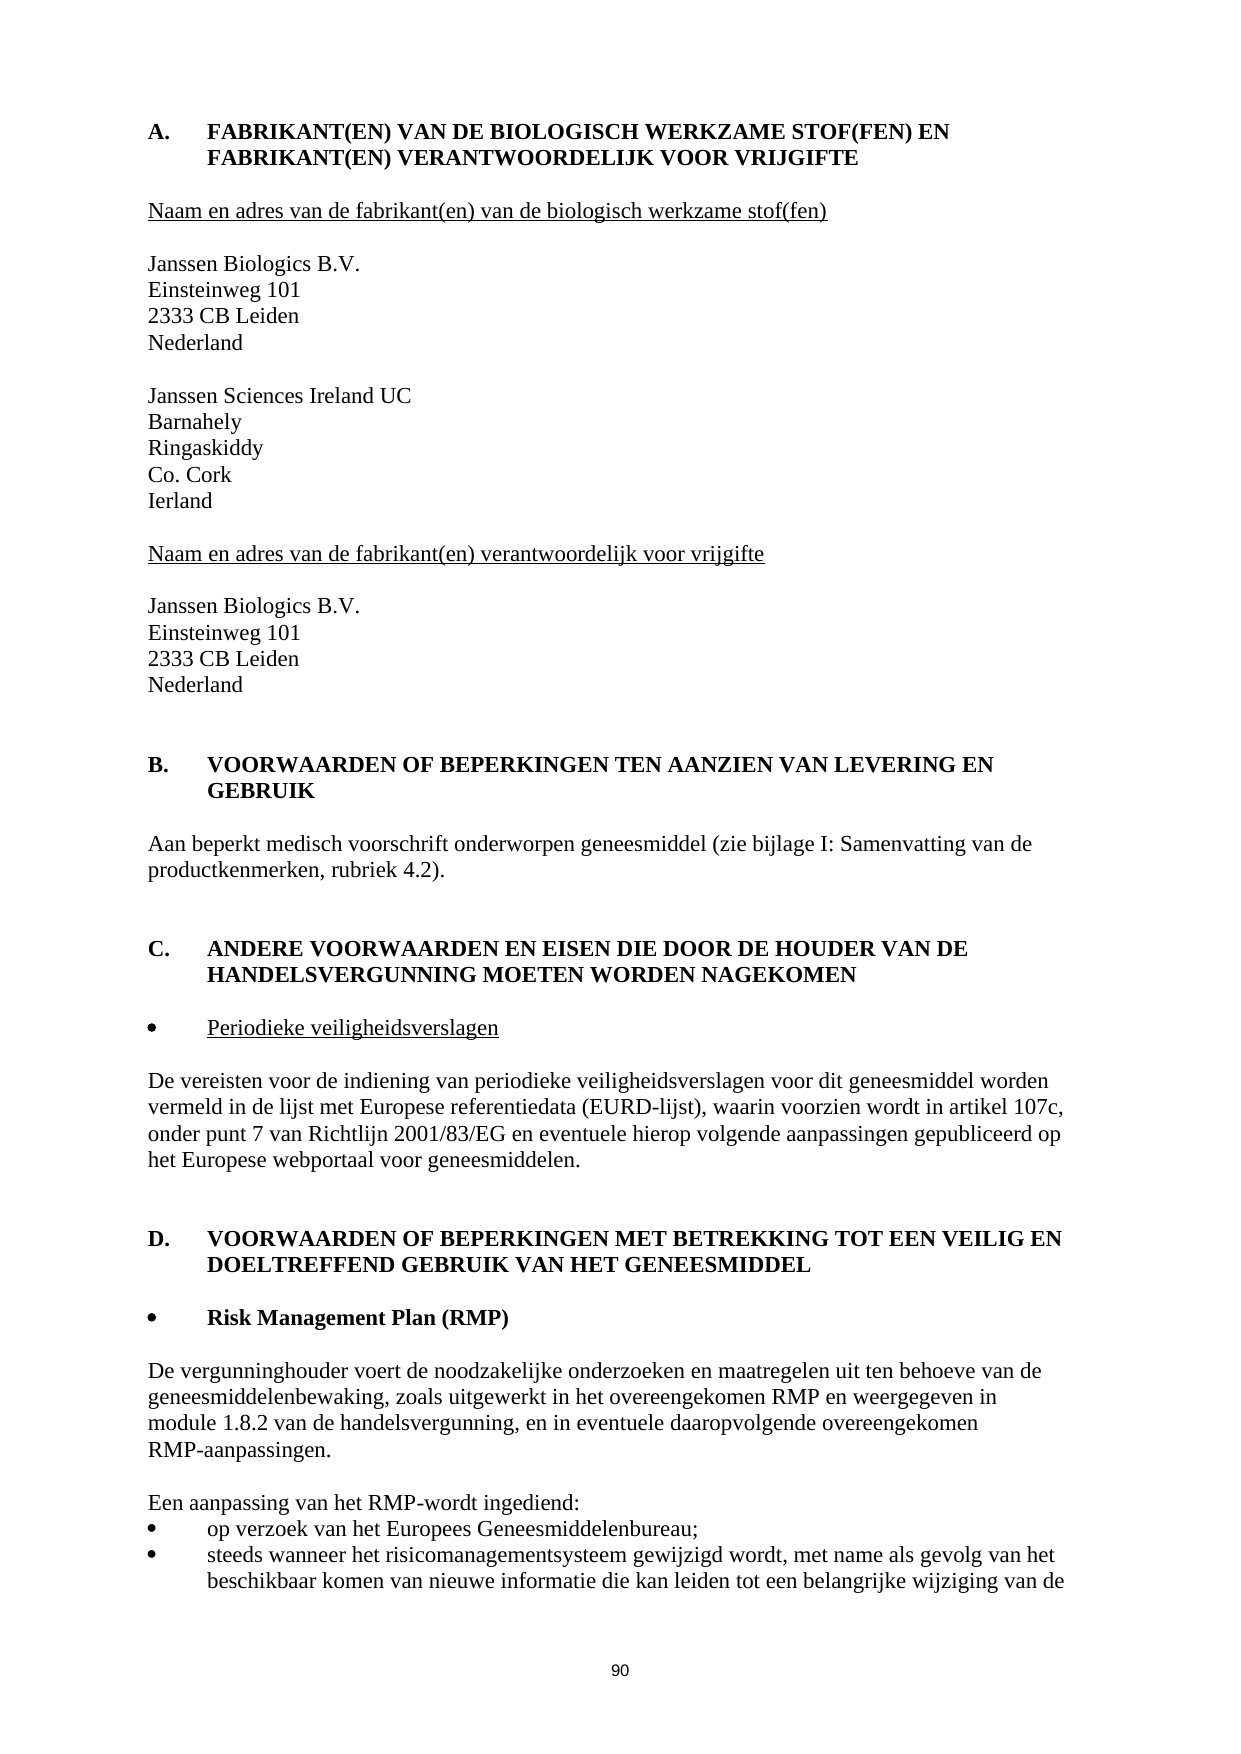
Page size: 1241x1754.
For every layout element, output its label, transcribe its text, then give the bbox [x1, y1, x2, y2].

list Periodieke veiligheidsverslagen [148, 1014, 1092, 1041]
text Barnahely [148, 408, 1092, 434]
list Risk Management Plan (RMP) [148, 1304, 1092, 1330]
text 2333 CB Leiden [148, 645, 1092, 672]
text De vereisten voor de indiening van periodieke veiligheidsverslagen voor dit geneesmiddel worden vermeld in de lijst met Europese referentiedata (EURD-lijst), waarin voorzien wordt in artikel 107c, onder punt 7 van Richtlijn 2001/83/EG en eventuele hierop volgende aanpassingen gepubliceerd op het Europese webportaal voor geneesmiddelen. [148, 1067, 1092, 1172]
subtitle B. VOORWAARDEN OF BEPERKINGEN TEN AANZIEN VAN LEVERING EN GEBRUIK [148, 751, 1092, 803]
subtitle D. VOORWAARDEN OF BEPERKINGEN MET BETREKKING TOT EEN VEILIG EN DOELTREFFEND GEBRUIK VAN HET GENEESMIDDEL [148, 1225, 1092, 1278]
text Naam en adres van de fabrikant(en) van de biologisch werkzame stof(fen) [148, 197, 1092, 223]
text Co. Cork [148, 461, 1092, 487]
list op verzoek van het Europees Geneesmiddelenbureau; [148, 1515, 1092, 1541]
subtitle A. FABRIKANT(EN) VAN DE BIOLOGISCH WERKZAME STOF(FEN) EN FABRIKANT(EN) VERANTWOORDELIJK VOOR VRIJGIFTE [148, 118, 1092, 171]
text Einsteinweg 101 [148, 619, 1092, 645]
text De vergunninghouder voert de noodzakelijke onderzoeken en maatregelen uit ten behoeve van de geneesmiddelenbewaking, zoals uitgewerkt in het overeengekomen RMP en weergegeven in module 1.8.2 van de handelsvergunning, en in eventuele daaropvolgende overeengekomen RMP-aanpassingen. [148, 1357, 1092, 1462]
text Janssen Biologics B.V. [148, 592, 1092, 619]
text Nederland [148, 672, 1092, 698]
text Einsteinweg 101 [148, 276, 1092, 303]
text Janssen Sciences Ireland UC [148, 382, 1092, 408]
text Een aanpassing van het RMP-wordt ingediend: [148, 1488, 1092, 1515]
text Ringaskiddy [148, 434, 1092, 461]
text Ierland [148, 487, 1092, 513]
subtitle C. ANDERE VOORWAARDEN EN EISEN DIE DOOR DE HOUDER VAN DE HANDELSVERGUNNING MOETEN WORDEN NAGEKOMEN [148, 935, 1092, 988]
list Aan beperkt medisch voorschrift onderworpen geneesmiddel (zie bijlage I: Samenvatting van de productkenmerken, rubriek 4.2). [148, 830, 1092, 882]
text Janssen Biologics B.V. [148, 250, 1092, 276]
text 2333 CB Leiden [148, 303, 1092, 329]
text Nederland [148, 329, 1092, 355]
text Naam en adres van de fabrikant(en) verantwoordelijk voor vrijgifte [148, 540, 1092, 566]
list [148, 1541, 1092, 1594]
